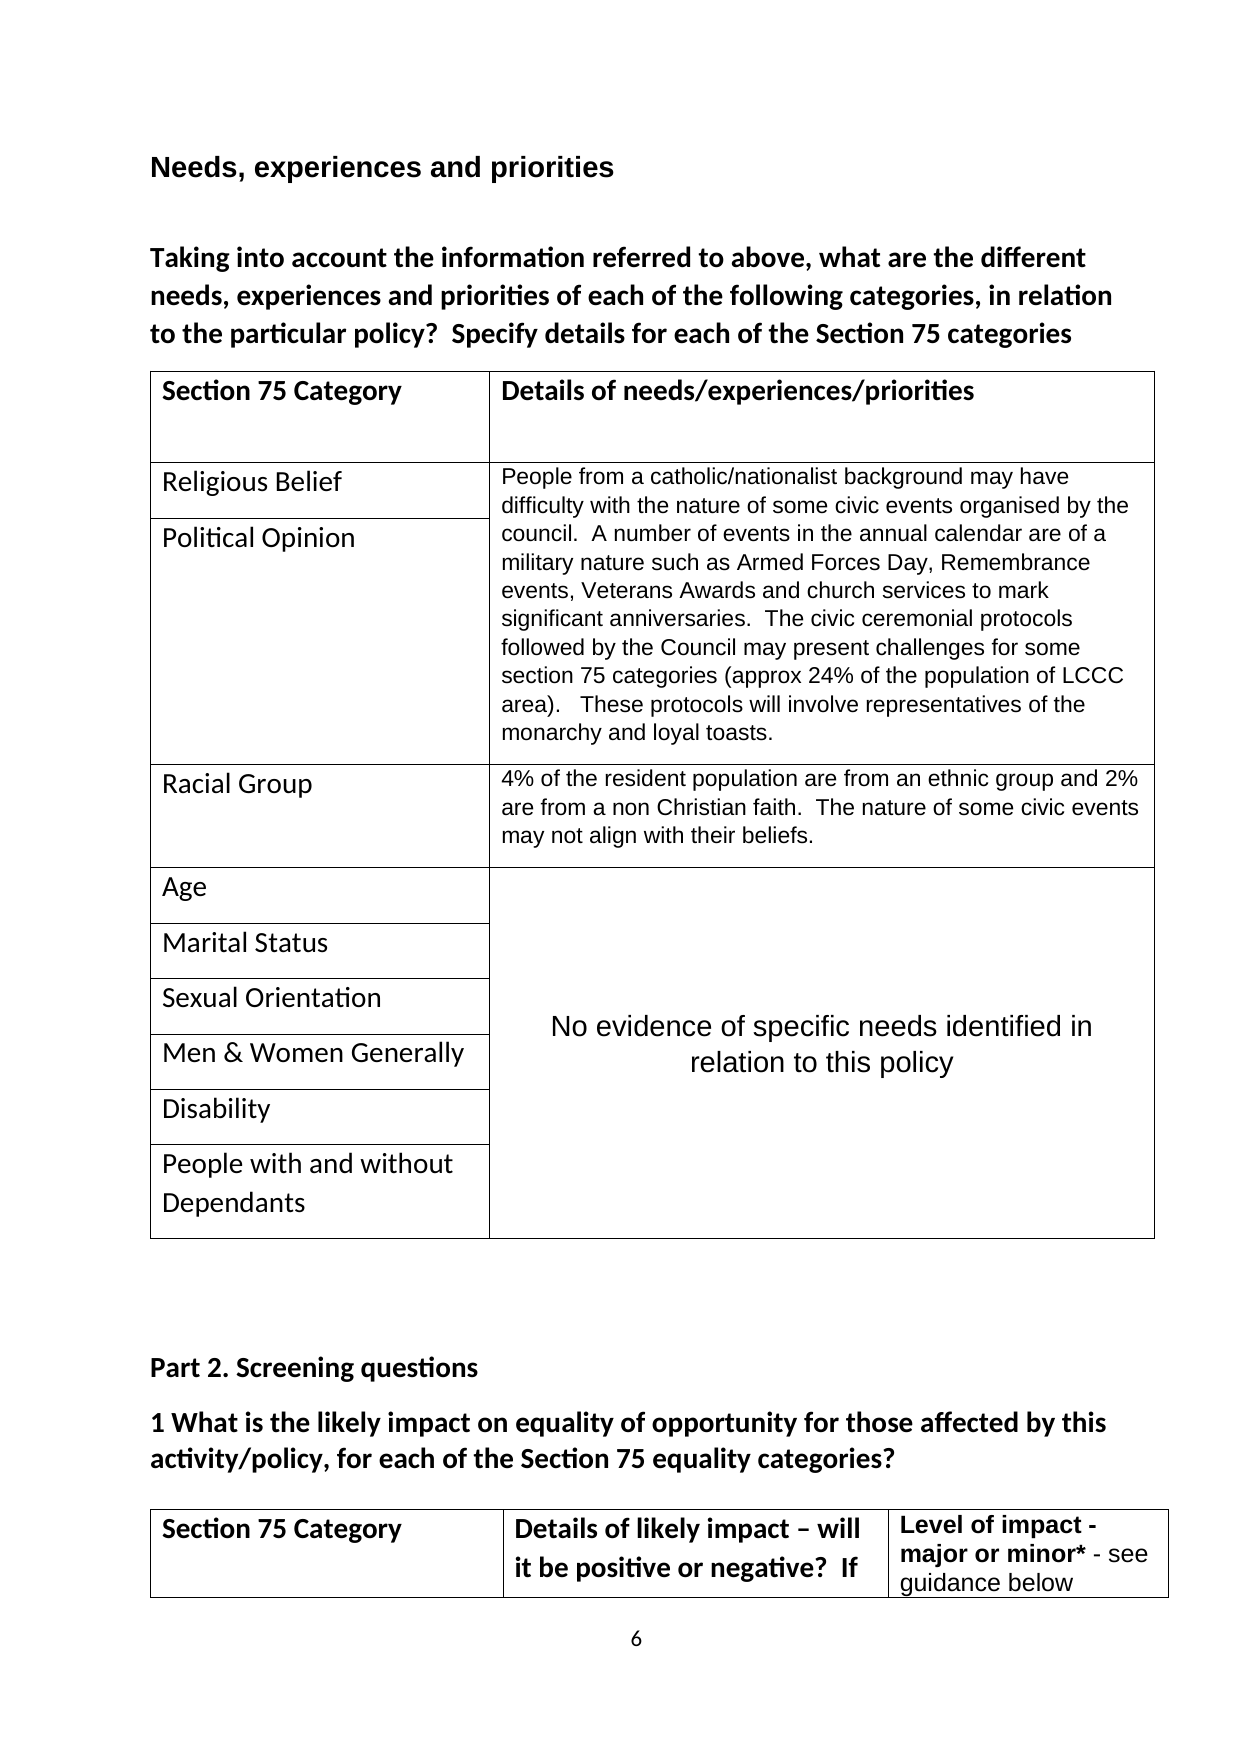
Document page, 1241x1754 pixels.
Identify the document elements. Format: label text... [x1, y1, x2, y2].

table_cell Disability [151, 1090, 489, 1144]
table_header Section 75 Category [151, 1510, 503, 1597]
table_cell 4% of the resident population are from an ethnic group and 2% are from a non Christian faith. The nature of some civic events may not align with their beliefs. [490, 765, 1154, 867]
table_cell Men & Women Generally [151, 1035, 489, 1089]
table_cell Marital Status [151, 924, 489, 978]
text Part 2. Screening questions [150, 1349, 1122, 1385]
table_cell People with and without Dependants [151, 1145, 489, 1238]
table_cell Political Opinion [151, 519, 489, 764]
text 1 What is the likely impact on equality of opportunity for those affected by this activity/policy, for each of the Section 75 equality categories? [150, 1404, 1122, 1476]
table_cell Religious Belief [151, 463, 489, 518]
table_header Details of needs/experiences/priorities [490, 372, 1154, 462]
table_header Section 75 Category [151, 372, 489, 462]
table_cell Racial Group [151, 765, 489, 867]
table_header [889, 1510, 1168, 1597]
table_cell Sexual Orientation [151, 979, 489, 1033]
text Taking into account the information referred to above, what are the different needs, experiences and priorities of each of the following categories, in relation to the particular policy? Specify details for each of the Section 75 categories [150, 239, 1122, 351]
table_cell No evidence of specific needs identified in relation to this policy [490, 868, 1154, 1238]
subtitle Needs, experiences and priorities [150, 150, 1122, 183]
table_cell People from a catholic/nationalist background may have difficulty with the nature of some civic events organised by the council. A number of events in the annual calendar are of a military nature such as Armed Forces Day, Remembrance events, Veterans Awards and church services to mark significant anniversaries. The civic ceremonial protocols followed by the Council may present challenges for some section 75 categories (approx 24% of the population of LCCC area). These protocols will involve representatives of the monarchy and loyal toasts. [490, 463, 1154, 764]
table_cell Age [151, 868, 489, 923]
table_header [504, 1510, 888, 1597]
